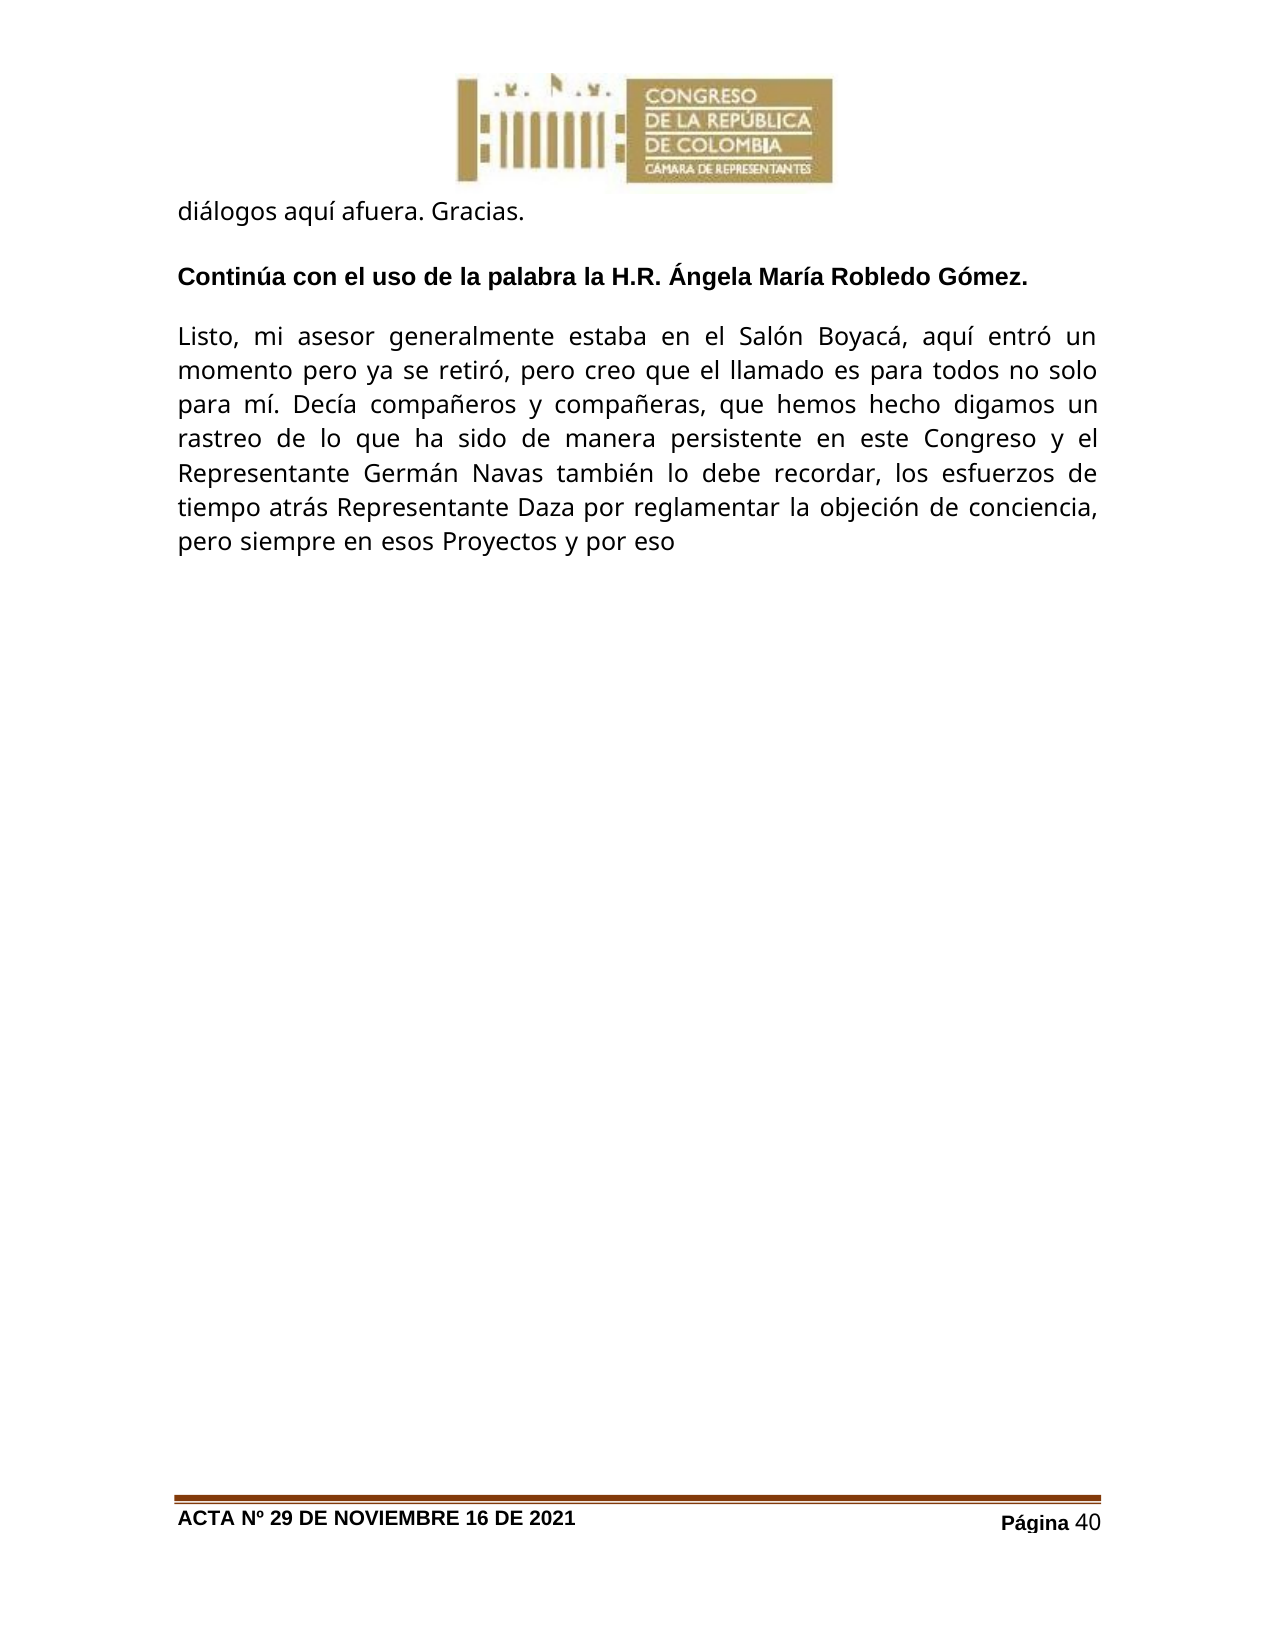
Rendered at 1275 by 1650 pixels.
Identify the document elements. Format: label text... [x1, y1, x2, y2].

subtitle Continúa con el uso de la palabra la H.R. Ángela María Robledo Gómez. [177, 261, 1110, 290]
text Listo, mi asesor generalmente estaba en el Salón Boyacá, aquí entró un momento pero ya se retiró, pero creo que el llamado es para todos no solo para mí. Decía compañeros y compañeras, que hemos hecho digamos un rastreo de lo que ha sido de manera persistente en este Congreso y el Representante Germán Navas también lo debe recordar, los esfuerzos de tiempo atrás Representante Daza por reglamentar la objeción de conciencia, pero siempre en esos Proyectos y por eso [177, 319, 1098, 557]
picture [454, 73, 839, 194]
